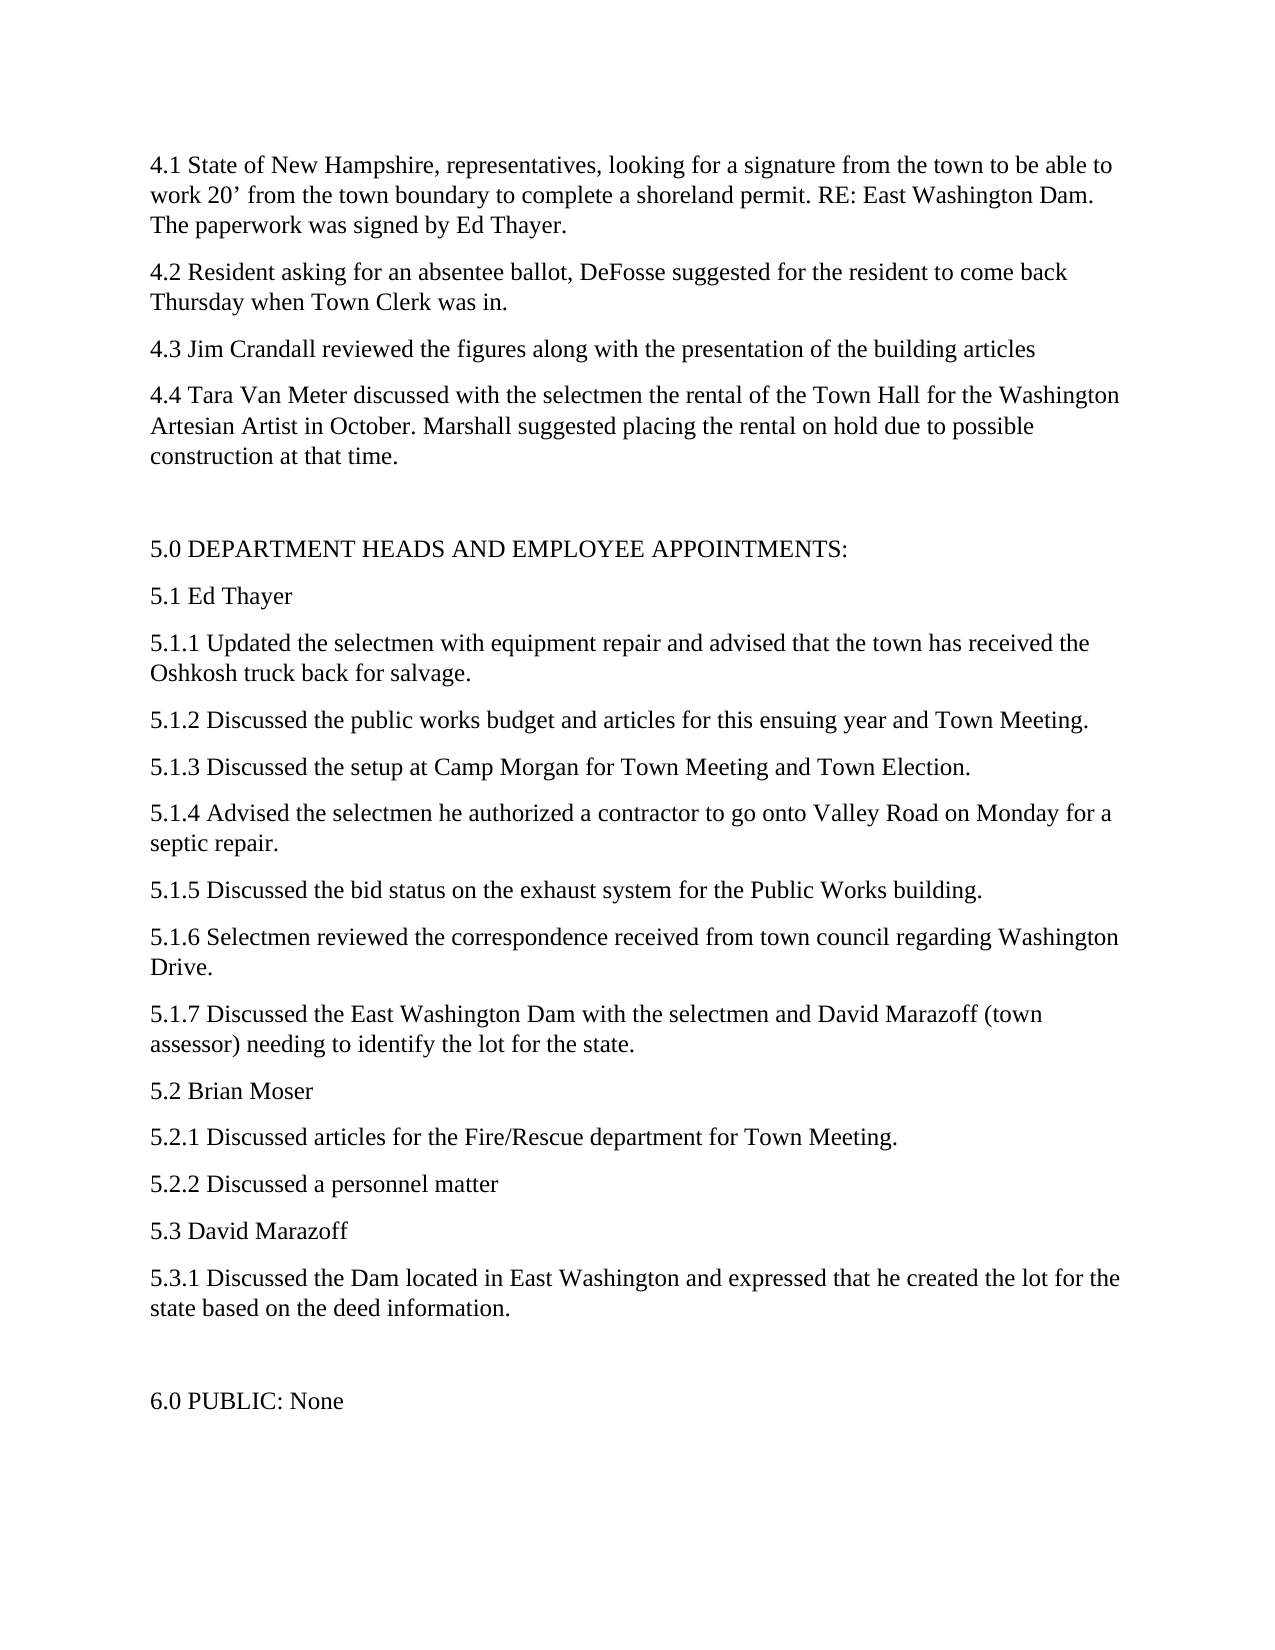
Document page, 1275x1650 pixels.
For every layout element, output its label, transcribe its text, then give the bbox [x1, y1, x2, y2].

text 5.1.2 Discussed the public works budget and articles for this ensuing year and Town Meeting. [150, 705, 1125, 733]
text 5.3 David Marazoff [150, 1216, 1125, 1245]
text 5.0 DEPARTMENT HEADS AND EMPLOYEE APPOINTMENTS: [150, 534, 1125, 563]
text 6.0 PUBLIC: None [150, 1386, 1125, 1415]
text 4.3 Jim Crandall reviewed the figures along with the presentation of the building articles [150, 334, 1125, 363]
text 5.1 Ed Thayer [150, 581, 1125, 610]
text 4.2 Resident asking for an absentee ballot, DeFosse suggested for the resident to come back Thursday when Town Clerk was in. [150, 257, 1125, 316]
text 4.1 State of , representatives, looking for a signature from the town to be able to work 20’ from the town boundary to complete a shoreland permit. RE: Dam. The paperwork was signed by Ed Thayer. [150, 150, 1125, 239]
text 5.1.1 Updated the selectmen with equipment repair and advised that the town has received the truck back for salvage. [150, 628, 1125, 687]
text 5.1.7 Discussed the East Washington Dam with the selectmen and David Marazoff (town assessor) needing to identify the lot for the state. [150, 999, 1125, 1058]
text 5.3.1 Discussed the Dam located in and expressed that he created the lot for the state based on the deed information. [150, 1263, 1125, 1322]
text 5.1.5 Discussed the bid status on the exhaust system for the Public Works building. [150, 875, 1125, 904]
text 4.4 Tara Van Meter discussed with the selectmen the rental of the Town Hall for the Washington Artesian Artist in October. suggested placing the rental on hold due to possible construction at that time. [150, 381, 1125, 469]
text 5.2.1 Discussed articles for the Fire/Rescue department for Town Meeting. [150, 1122, 1125, 1151]
text 5.2 Brian Moser [150, 1076, 1125, 1104]
text 5.1.6 Selectmen reviewed the correspondence received from town council regarding . [150, 922, 1125, 981]
text 5.1.4 Advised the selectmen he authorized a contractor to go onto on Monday for a septic repair. [150, 798, 1125, 857]
text 5.2.2 Discussed a personnel matter [150, 1169, 1125, 1198]
text 5.1.3 Discussed the setup at for Town Meeting and Town Election. [150, 752, 1125, 780]
